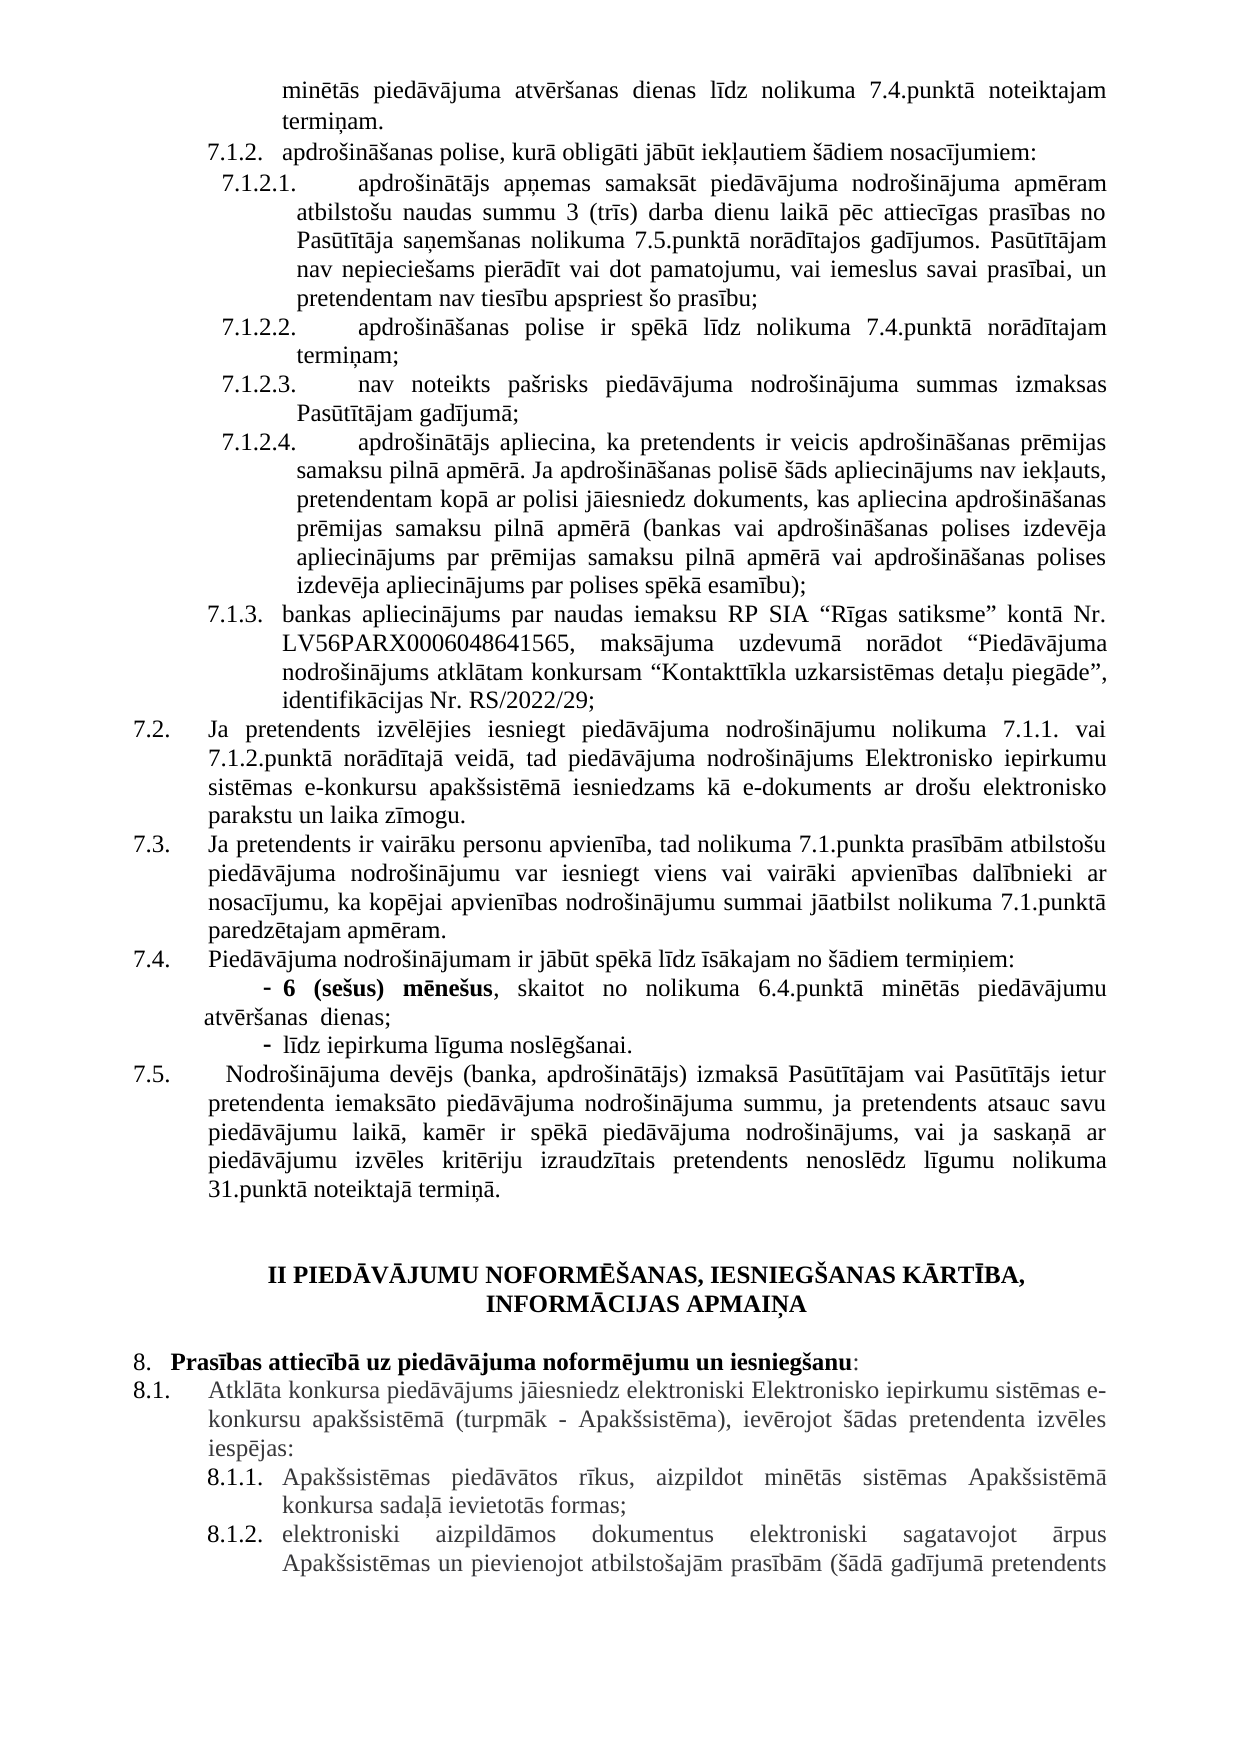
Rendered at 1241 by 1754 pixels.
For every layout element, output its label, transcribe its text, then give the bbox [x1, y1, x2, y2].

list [207, 1519, 1107, 1577]
list Piedāvājuma nodrošinājumam ir jābūt spēkā līdz īsākajam no šādiem termiņiem: [133, 944, 1107, 973]
list Ja pretendents izvēlējies iesniegt piedāvājuma nodrošinājumu nolikuma 7.1.1. vai 7.1.2.punktā norādītajā veidā, tad piedāvājuma nodrošinājums Elektronisko iepirkumu sistēmas e-konkursu apakšsistēmā iesniedzams kā e-dokuments ar drošu elektronisko parakstu un laika zīmogu. [133, 714, 1107, 829]
list apdrošinātājs apņemas samaksāt piedāvājuma nodrošinājuma apmēram atbilstošu naudas summu 3 (trīs) darba dienu laikā pēc attiecīgas prasības no Pasūtītāja saņemšanas nolikuma 7.5.punktā norādītajos gadījumos. Pasūtītājam nav nepieciešams pierādīt vai dot pamatojumu, vai iemeslus savai prasībai, un pretendentam nav tiesību apspriest šo prasību; [221, 168, 1107, 312]
list apdrošināšanas polise, kurā obligāti jābūt iekļautiem šādiem nosacījumiem: [207, 137, 1107, 166]
list apdrošināšanas polise ir spēkā līdz nolikuma 7.4.punktā norādītajam termiņam; [221, 312, 1107, 369]
list līdz iepirkuma līguma noslēgšanai. [204, 1031, 1107, 1059]
list bankas apliecinājums par naudas iemaksu RP SIA “Rīgas satiksme” kontā Nr. LV56PARX0006048641565, maksājuma uzdevumā norādot “Piedāvājuma nodrošinājums atklātam konkursam “Kontakttīkla uzkarsistēmas detaļu piegāde”, identifikācijas Nr. RS/2022/29; [207, 599, 1107, 714]
list 6 (sešus) mēnešus, skaitot no nolikuma 6.4.punktā minētās piedāvājumu atvēršanas dienas; [204, 973, 1107, 1031]
list Ja pretendents ir vairāku personu apvienība, tad nolikuma 7.1.punkta prasībām atbilstošu piedāvājuma nodrošinājumu var iesniegt viens vai vairāki apvienības dalībnieki ar nosacījumu, ka kopējai apvienības nodrošinājumu summai jāatbilst nolikuma 7.1.punktā paredzētajam apmēram. [133, 829, 1107, 944]
list apdrošinātājs apliecina, ka pretendents ir veicis apdrošināšanas prēmijas samaksu pilnā apmērā. Ja apdrošināšanas polisē šāds apliecinājums nav iekļauts, pretendentam kopā ar polisi jāiesniedz dokuments, kas apliecina apdrošināšanas prēmijas samaksu pilnā apmērā (bankas vai apdrošināšanas polises izdevēja apliecinājums par prēmijas samaksu pilnā apmērā vai apdrošināšanas polises izdevēja apliecinājums par polises spēkā esamību); [221, 427, 1107, 599]
list II PIEDĀVĀJUMU NOFORMĒŠANAS, IESNIEGŠANAS KĀRTĪBA, INFORMĀCIJAS APMAIŅA [185, 1261, 1107, 1318]
list Prasības attiecībā uz piedāvājuma noformējumu un iesniegšanu: [133, 1347, 1107, 1376]
list nav noteikts pašrisks piedāvājuma nodrošinājuma summas izmaksas Pasūtītājam gadījumā; [221, 369, 1107, 427]
list Atklāta konkursa piedāvājums jāiesniedz elektroniski Elektronisko iepirkumu sistēmas e-konkursu apakšsistēmā (turpmāk - Apakšsistēma), ievērojot šādas pretendenta izvēles iespējas: [133, 1376, 1107, 1462]
list Apakšsistēmas piedāvātos rīkus, aizpildot minētās sistēmas Apakšsistēmā konkursa sadaļā ievietotās formas; [207, 1462, 1107, 1519]
list Nodrošinājuma devējs (banka, apdrošinātājs) izmaksā Pasūtītājam vai Pasūtītājs ietur pretendenta iemaksāto piedāvājuma nodrošinājuma summu, ja pretendents atsauc savu piedāvājumu laikā, kamēr ir spēkā piedāvājuma nodrošinājums, vai ja saskaņā ar piedāvājumu izvēles kritēriju izraudzītais pretendents nenoslēdz līgumu nolikuma 31.punktā noteiktajā termiņā. [133, 1059, 1107, 1203]
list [207, 75, 1107, 135]
